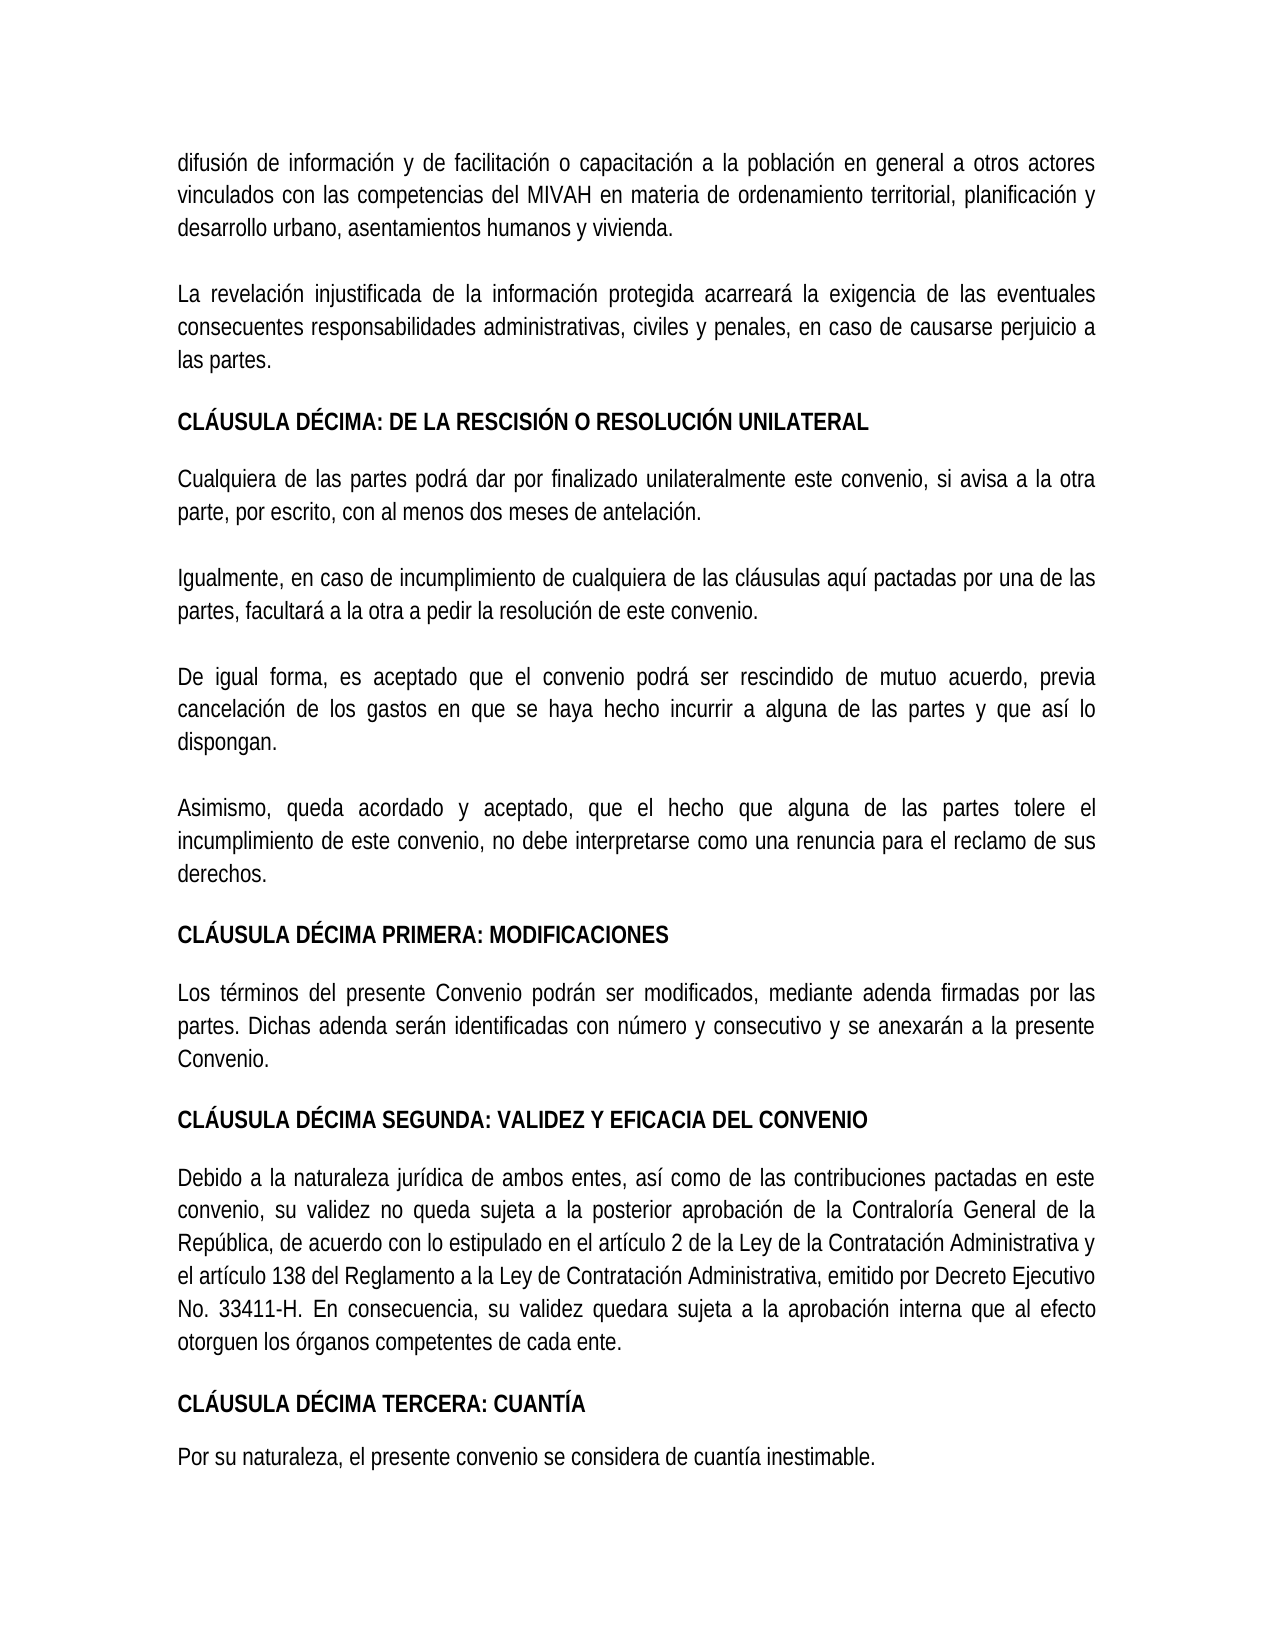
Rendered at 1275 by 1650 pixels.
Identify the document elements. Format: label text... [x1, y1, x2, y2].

text CLÁUSULA DÉCIMA TERCERA: CUANTÍA [177, 1389, 1098, 1417]
text Cualquiera de las partes podrá dar por finalizado unilateralmente este convenio, si avisa a la otra parte, por escrito, con al menos dos meses de antelación. [177, 464, 1098, 526]
subtitle CLÁUSULA DÉCIMA: DE LA RESCISIÓN O RESOLUCIÓN UNILATERAL [177, 407, 1098, 435]
text La revelación injustificada de la información protegida acarreará la exigencia de las eventuales consecuentes responsabilidades administrativas, civiles y penales, en caso de causarse perjuicio a las partes. [177, 279, 1098, 374]
text Asimismo, queda acordado y aceptado, que el hecho que alguna de las partes tolere el incumplimiento de este convenio, no debe interpretarse como una renuncia para el reclamo de sus derechos. [177, 793, 1098, 888]
text Igualmente, en caso de incumplimiento de cualquiera de las cláusulas aquí pactadas por una de las partes, facultará a la otra a pedir la resolución de este convenio. [177, 563, 1098, 624]
text Debido a la naturaleza jurídica de ambos entes, así como de las contribuciones pactadas en este convenio, su validez no queda sujeta a la posterior aprobación de la Contraloría General de la República, de acuerdo con lo estipulado en el artículo 2 de la Ley de la Contratación Administrativa y el artículo 138 del Reglamento a la Ley de Contratación Administrativa, emitido por Decreto Ejecutivo No. 33411-H. En consecuencia, su validez quedara sujeta a la aprobación interna que al efecto otorguen los órganos competentes de cada ente. [177, 1162, 1098, 1356]
subtitle Por su naturaleza, el presente convenio se considera de cuantía inestimable. [177, 1442, 1098, 1471]
subtitle CLÁUSULA DÉCIMA PRIMERA: MODIFICACIONES [177, 921, 1098, 949]
text Los términos del presente Convenio podrán ser modificados, mediante adenda firmadas por las partes. Dichas adenda serán identificadas con número y consecutivo y se anexarán a la presente Convenio. [177, 978, 1098, 1072]
subtitle CLÁUSULA DÉCIMA SEGUNDA: VALIDEZ Y EFICACIA DEL CONVENIO [177, 1105, 1098, 1134]
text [177, 148, 1098, 242]
text De igual forma, es aceptado que el convenio podrá ser rescindido de mutuo acuerdo, previa cancelación de los gastos en que se haya hecho incurrir a alguna de las partes y que así lo dispongan. [177, 661, 1098, 756]
